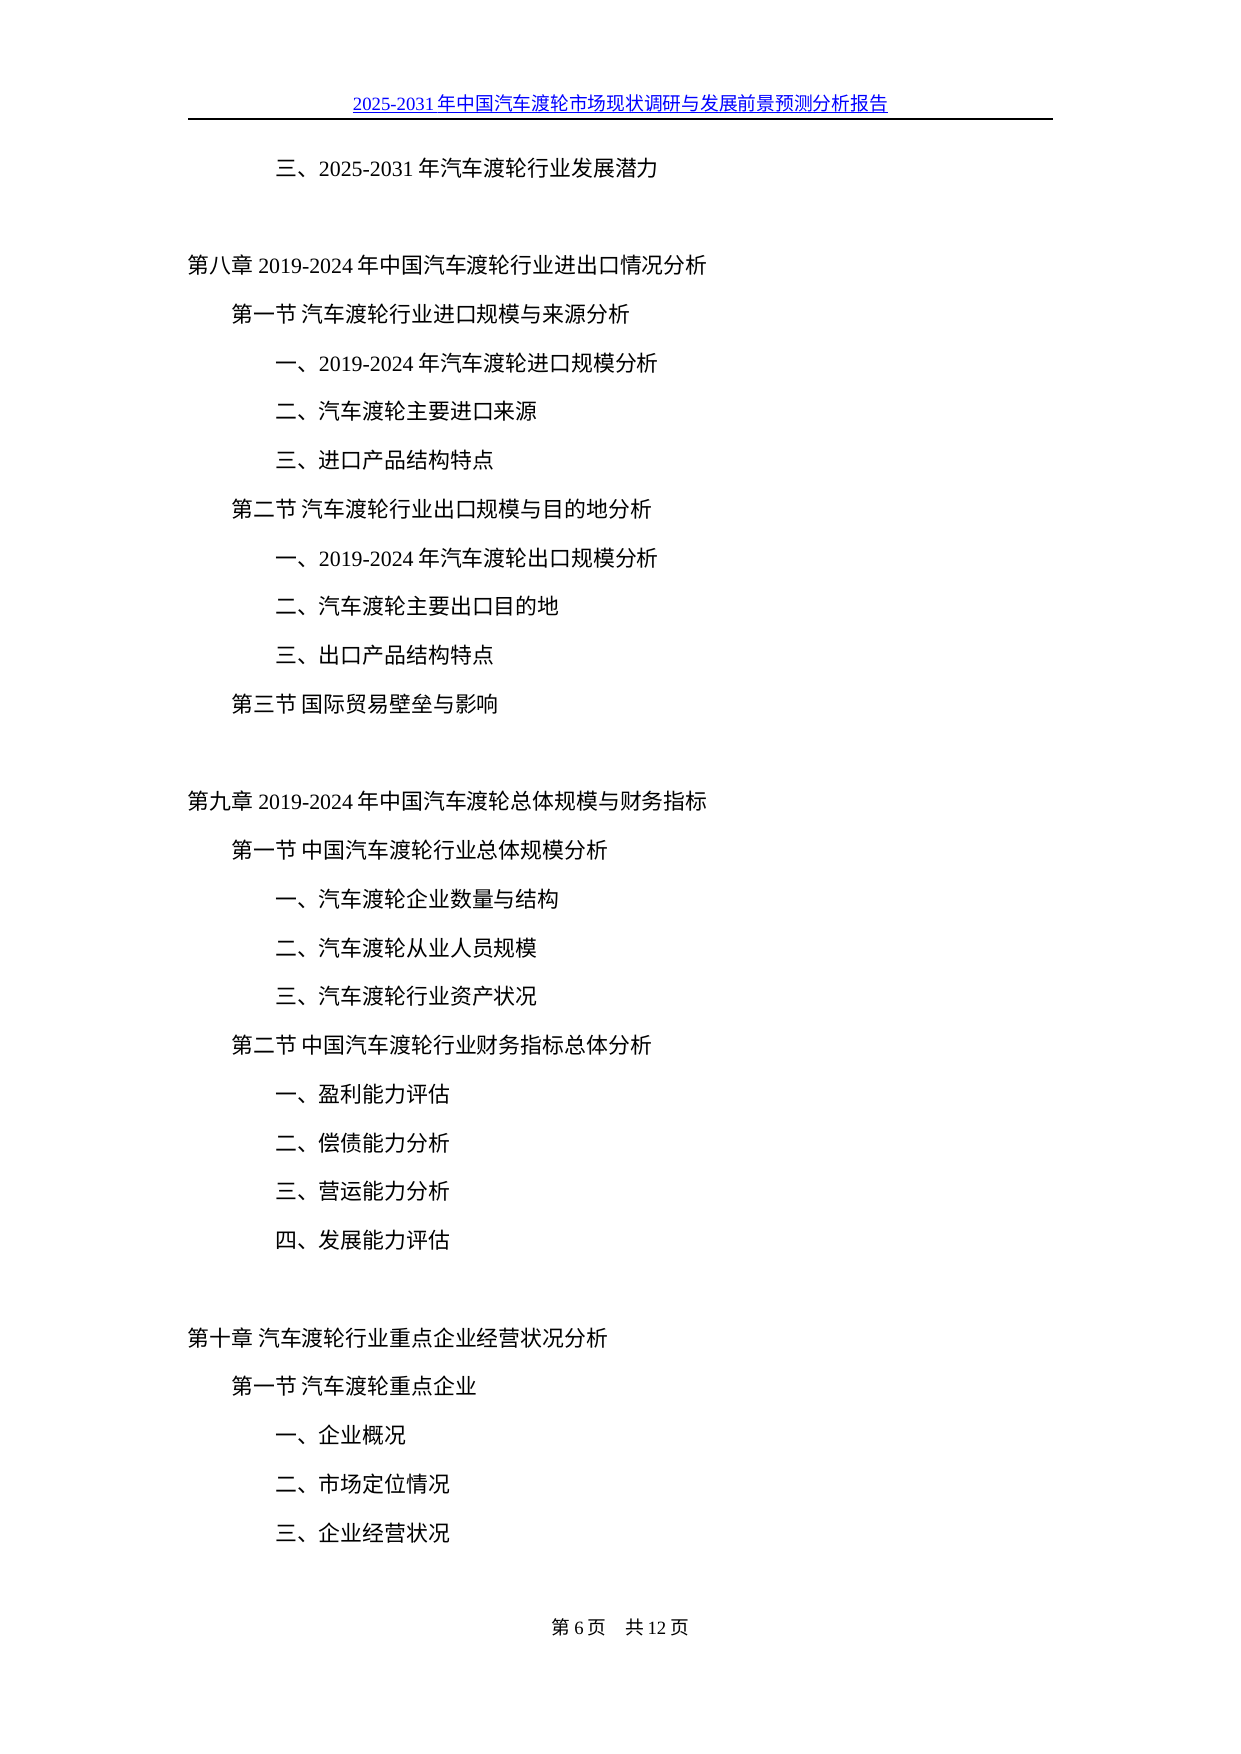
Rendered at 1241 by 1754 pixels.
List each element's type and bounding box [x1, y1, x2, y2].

text [187, 150, 1053, 1548]
